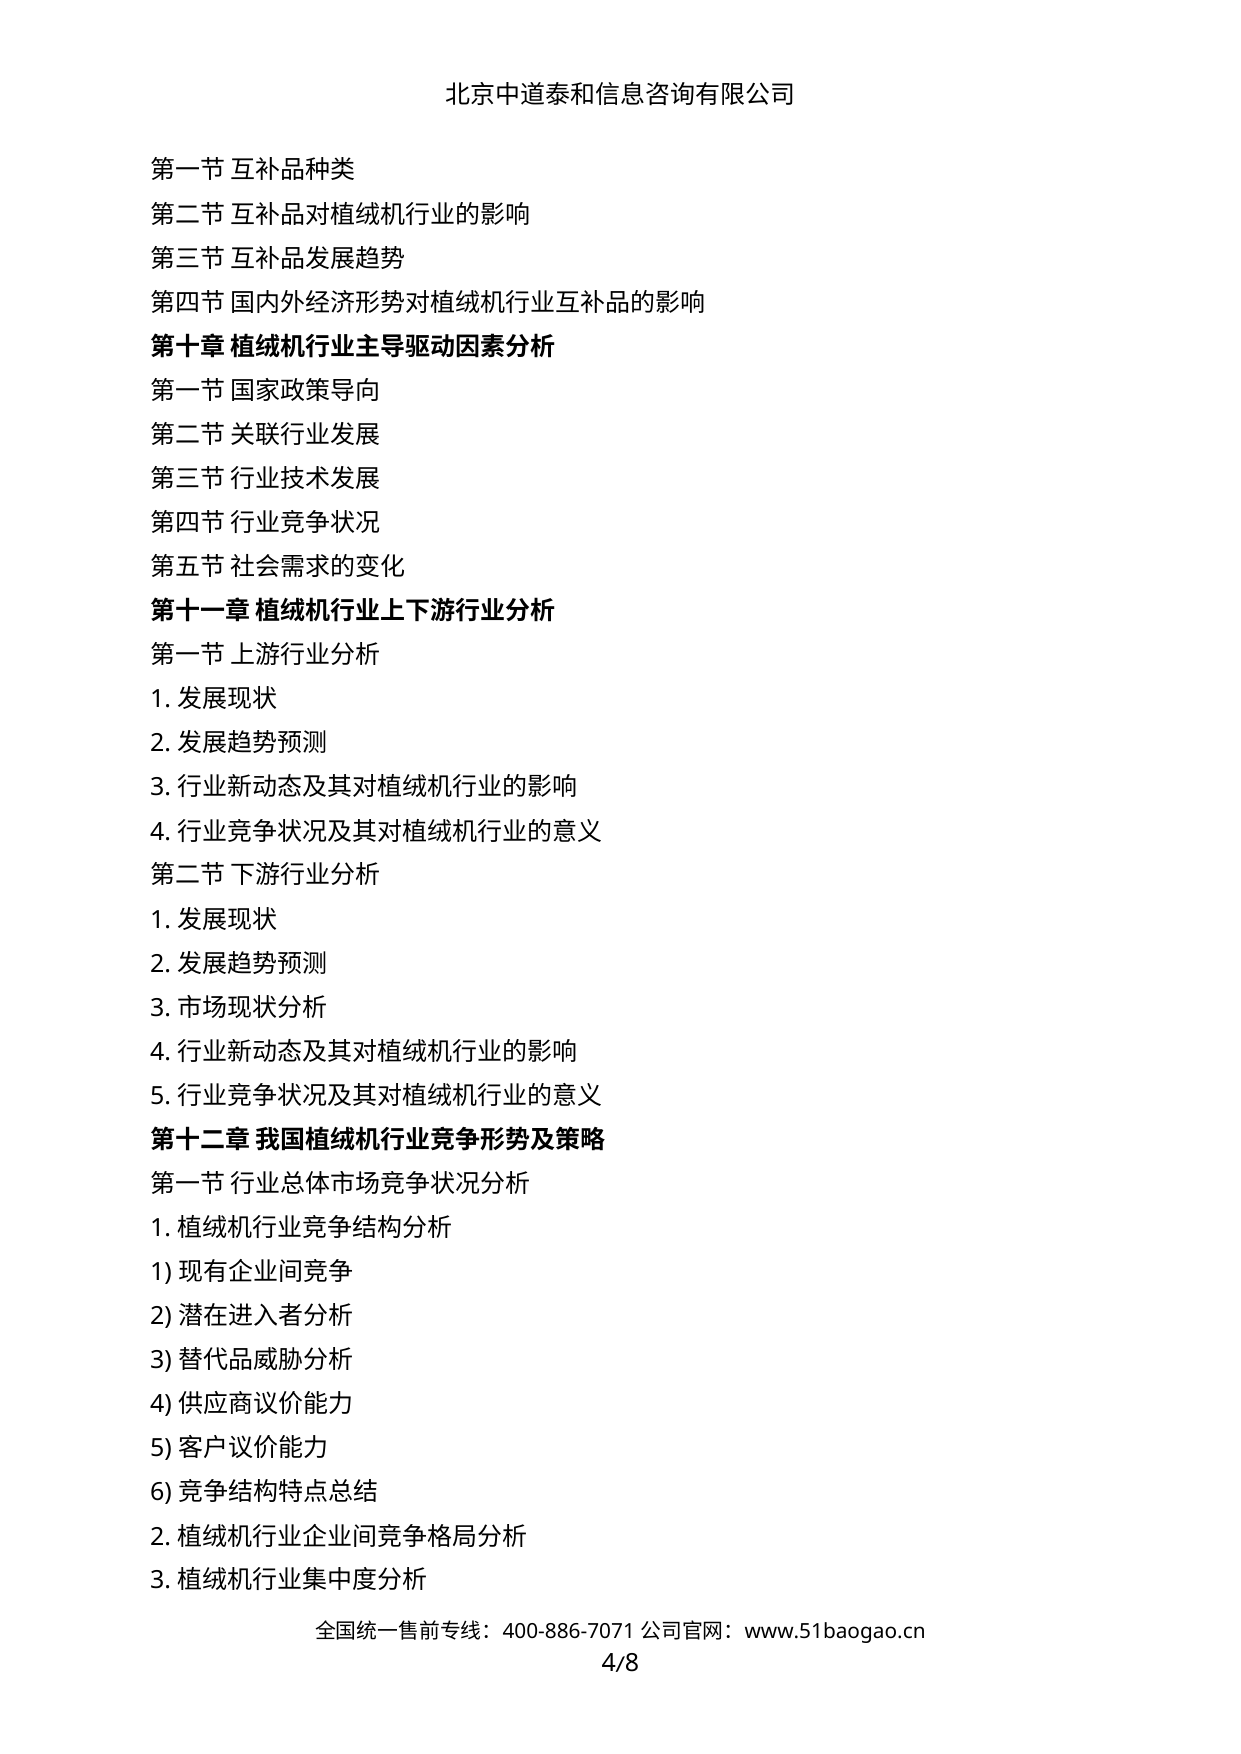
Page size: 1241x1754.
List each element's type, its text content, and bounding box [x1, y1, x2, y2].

text 第三节 行业技术发展 [150, 458, 1090, 495]
text 第一节 行业总体市场竞争状况分析 [150, 1163, 1090, 1200]
text 2) 潜在进入者分析 [150, 1296, 1090, 1332]
text 5. 行业竞争状况及其对植绒机行业的意义 [150, 1075, 1090, 1112]
text 2. 发展趋势预测 [150, 943, 1090, 979]
text 4. 行业新动态及其对植绒机行业的影响 [150, 1031, 1090, 1067]
text 第一节 上游行业分析 [150, 635, 1090, 671]
text 第五节 社会需求的变化 [150, 547, 1090, 583]
text 第二节 下游行业分析 [150, 855, 1090, 891]
text 第四节 国内外经济形势对植绒机行业互补品的影响 [150, 282, 1090, 318]
text 1. 发展现状 [150, 899, 1090, 935]
text 第一节 互补品种类 [150, 150, 1090, 186]
text 第十一章 植绒机行业上下游行业分析 [150, 591, 1090, 627]
text 第十章 植绒机行业主导驱动因素分析 [150, 326, 1090, 362]
text 5) 客户议价能力 [150, 1428, 1090, 1464]
text 第四节 行业竞争状况 [150, 502, 1090, 539]
text 第十二章 我国植绒机行业竞争形势及策略 [150, 1119, 1090, 1156]
text 第二节 互补品对植绒机行业的影响 [150, 194, 1090, 230]
text 第二节 关联行业发展 [150, 414, 1090, 451]
text 3. 行业新动态及其对植绒机行业的影响 [150, 767, 1090, 803]
text 3) 替代品威胁分析 [150, 1340, 1090, 1376]
text 3. 植绒机行业集中度分析 [150, 1560, 1090, 1596]
text 2. 植绒机行业企业间竞争格局分析 [150, 1516, 1090, 1552]
text 1. 发展现状 [150, 679, 1090, 715]
text 6) 竞争结构特点总结 [150, 1472, 1090, 1508]
text 4) 供应商议价能力 [150, 1384, 1090, 1420]
text 第一节 国家政策导向 [150, 370, 1090, 407]
text 第三节 互补品发展趋势 [150, 238, 1090, 274]
text 1) 现有企业间竞争 [150, 1252, 1090, 1288]
text 1. 植绒机行业竞争结构分析 [150, 1207, 1090, 1244]
text 3. 市场现状分析 [150, 987, 1090, 1023]
text 2. 发展趋势预测 [150, 723, 1090, 759]
text 4. 行业竞争状况及其对植绒机行业的意义 [150, 811, 1090, 847]
